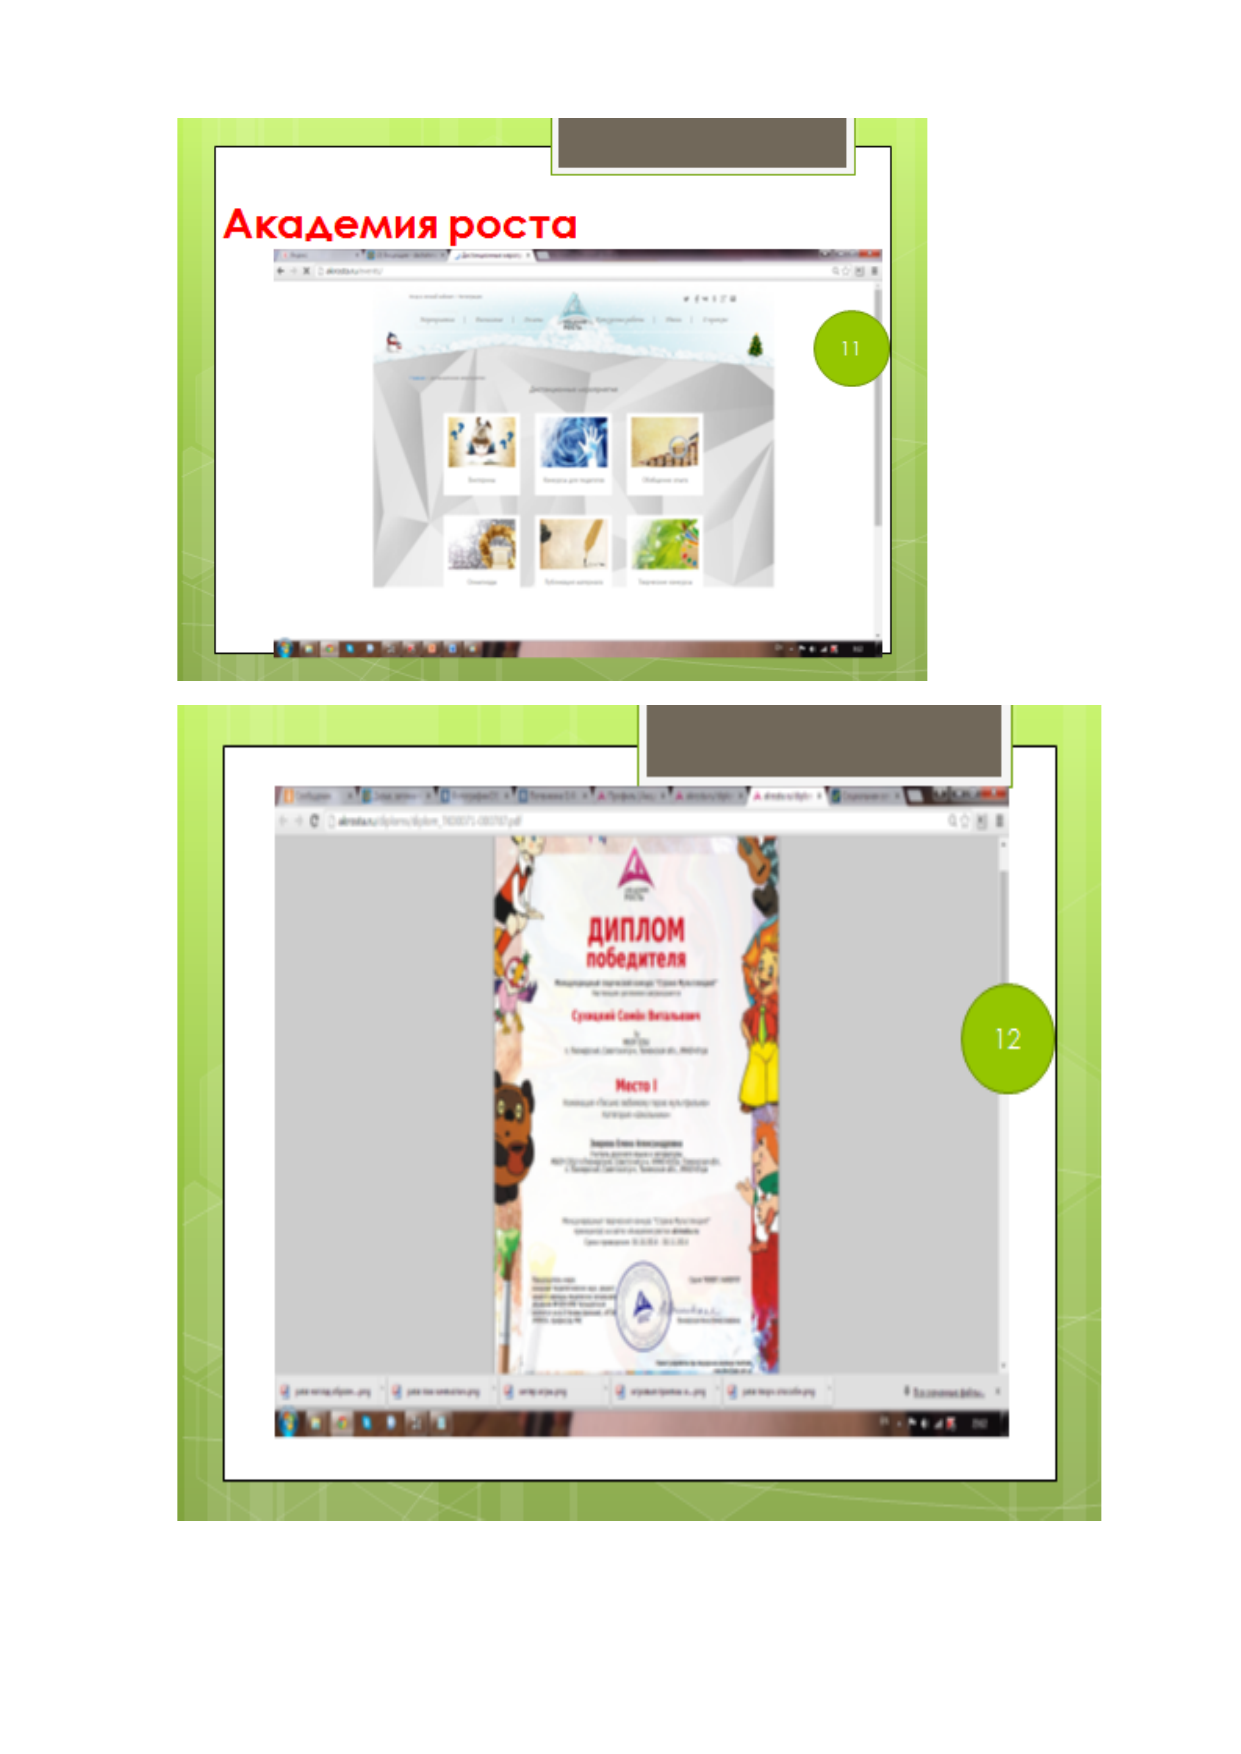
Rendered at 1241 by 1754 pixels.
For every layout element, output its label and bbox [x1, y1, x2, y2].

picture [177, 705, 1102, 1521]
picture [177, 118, 928, 681]
